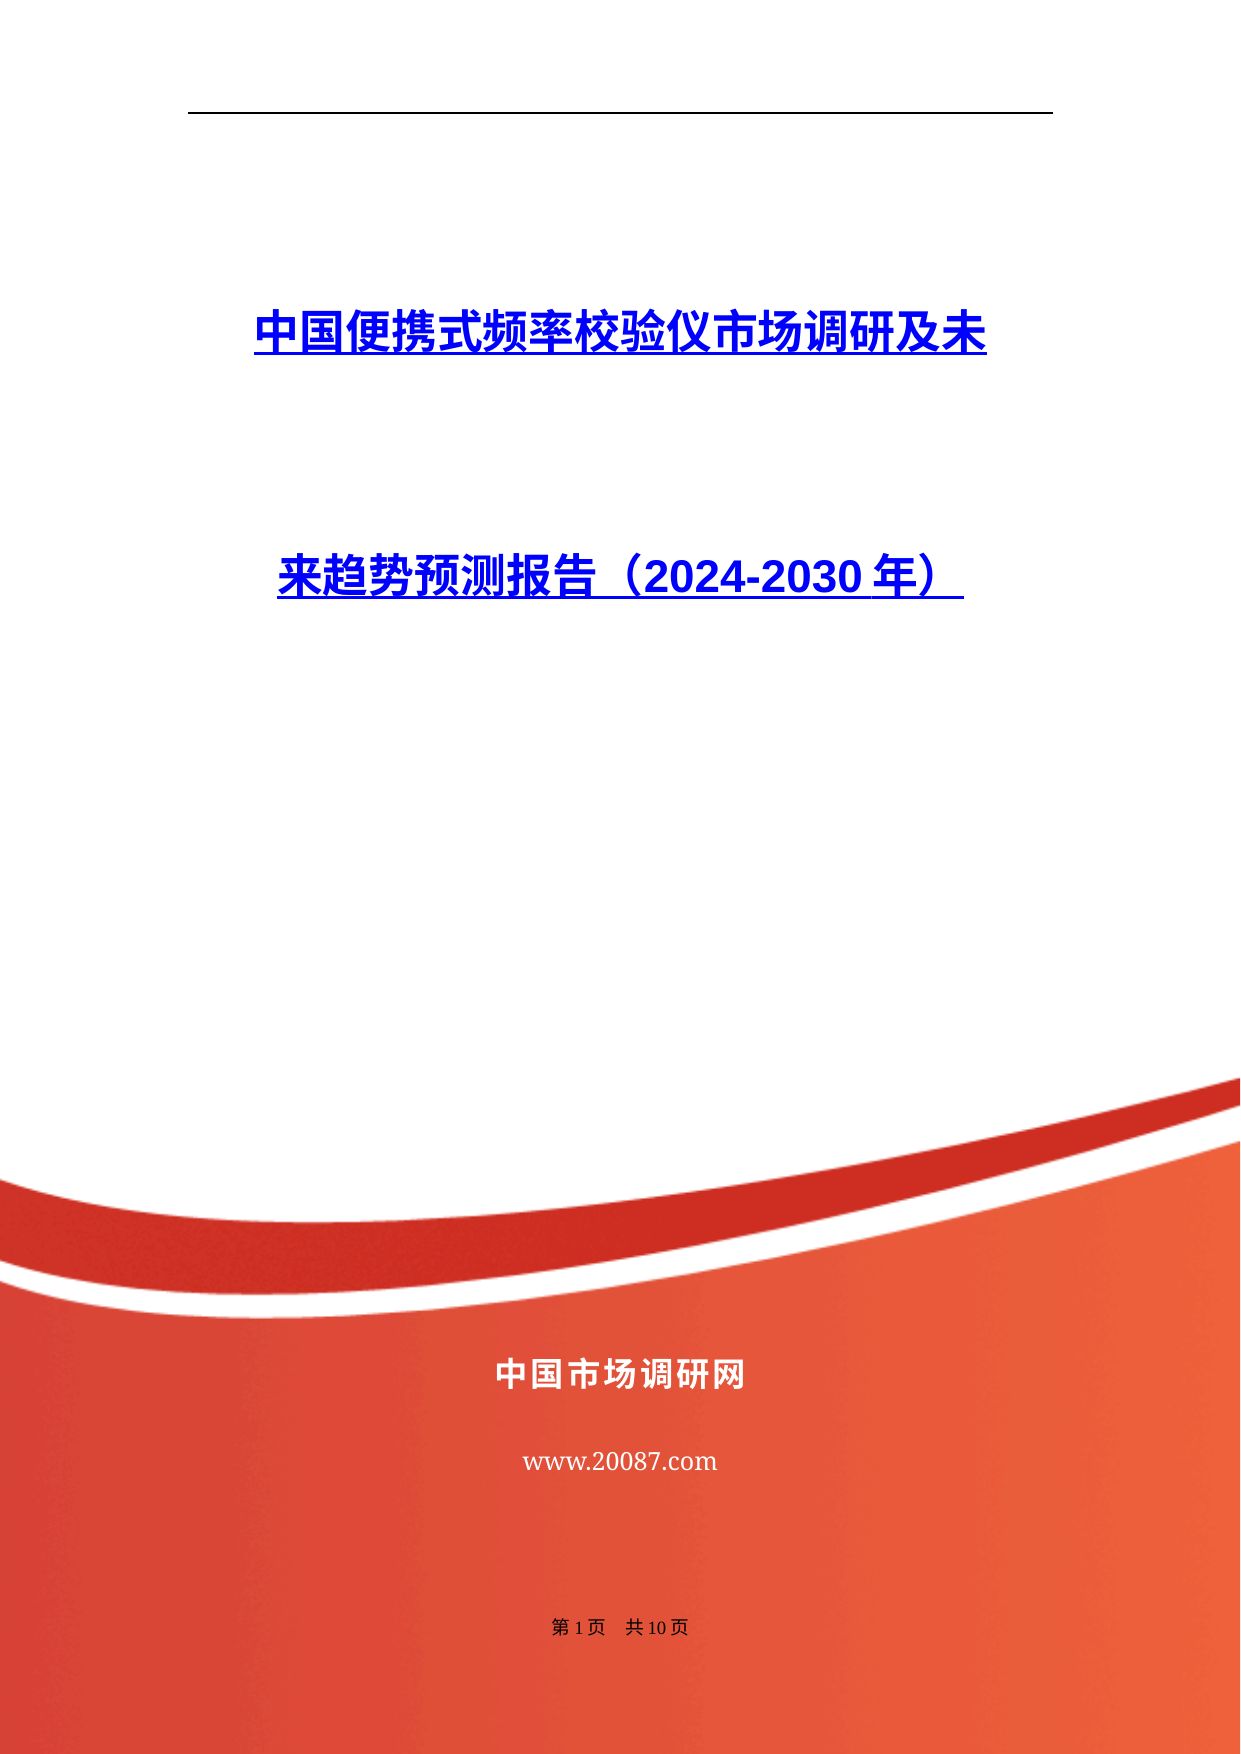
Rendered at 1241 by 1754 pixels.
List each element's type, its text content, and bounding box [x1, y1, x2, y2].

text www.20087.com [187, 1428, 1053, 1493]
picture [0, 1006, 1241, 1754]
subtitle 中国市场调研网 [187, 1339, 1053, 1404]
table_header 中国便携式频率校验仪市场调研及未来趋势预测报告（2024-2030年） [188, 207, 1053, 773]
